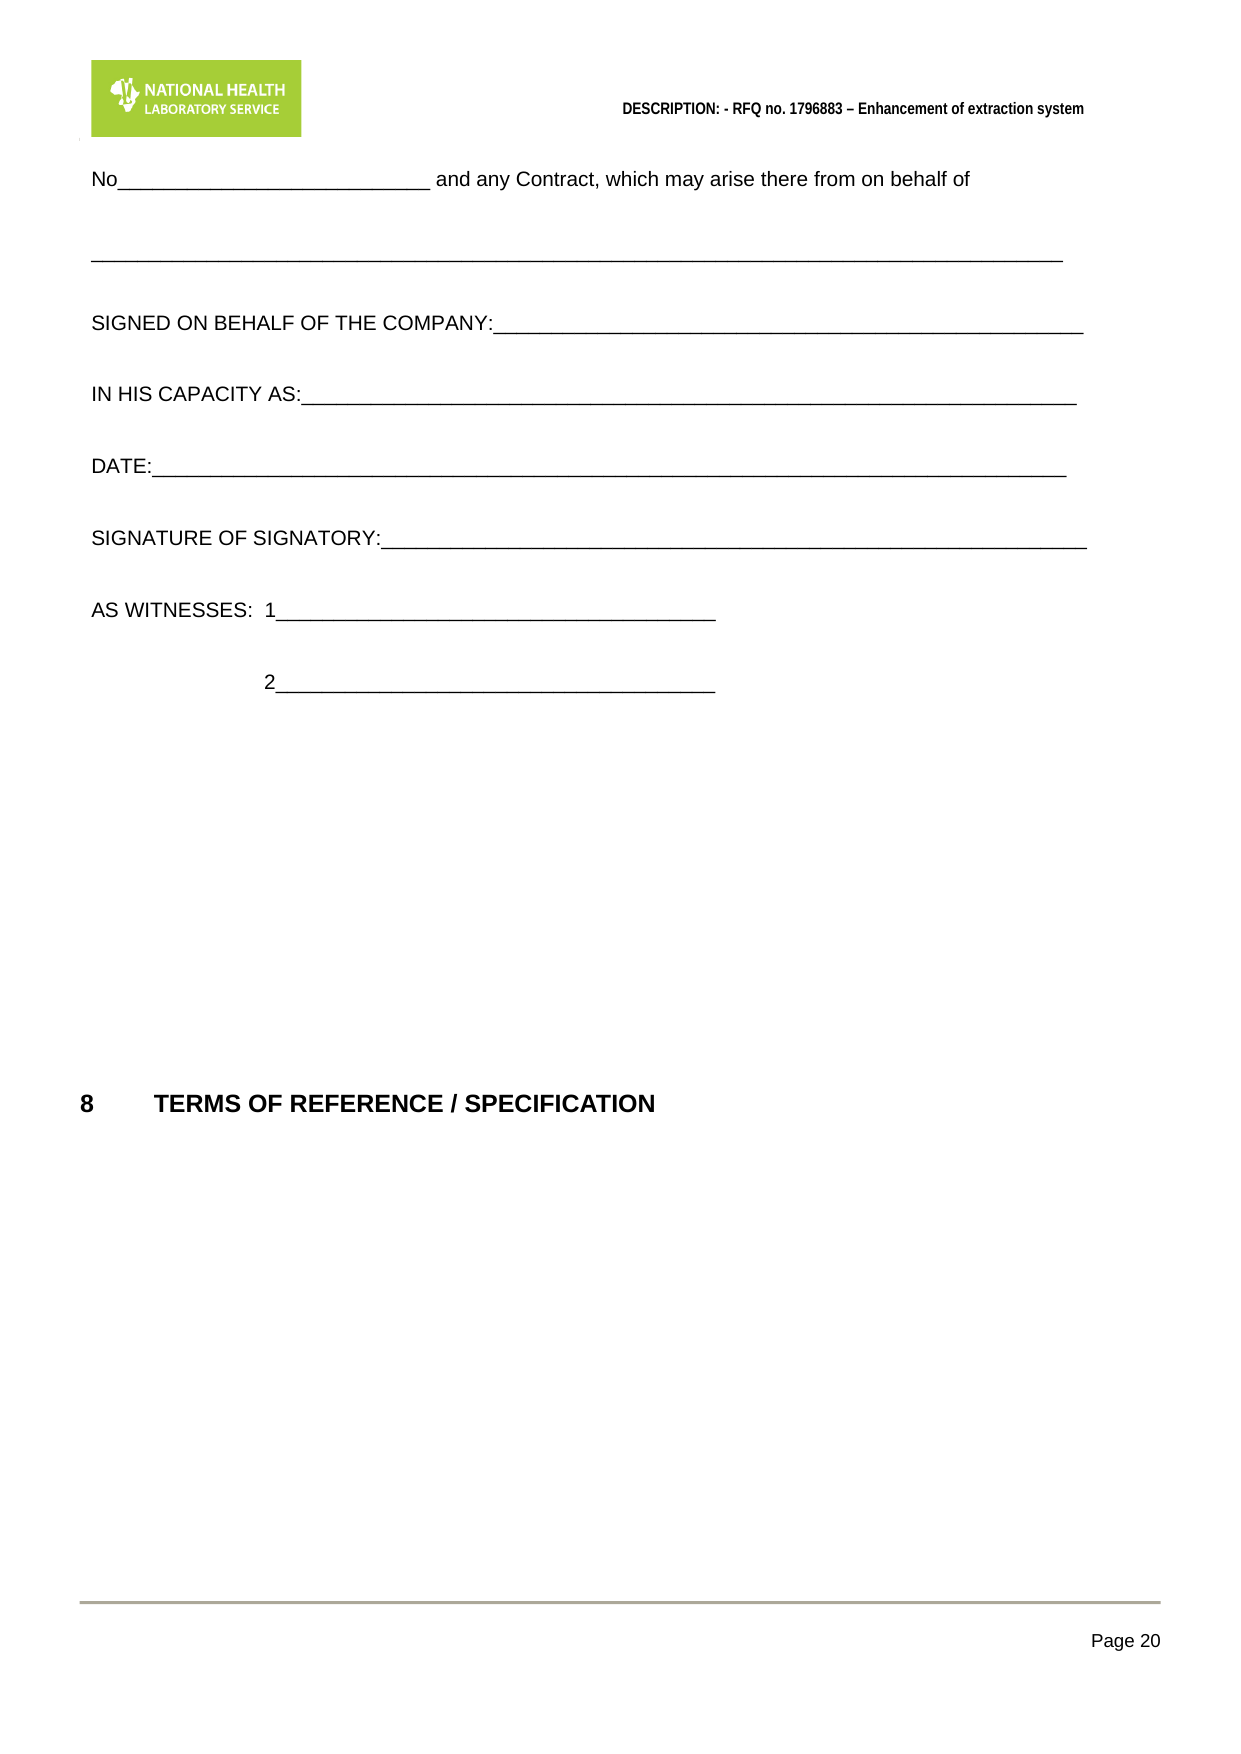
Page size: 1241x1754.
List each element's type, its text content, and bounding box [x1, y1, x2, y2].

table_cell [80, 167, 1136, 1089]
picture [91, 60, 302, 137]
subtitle TERMS OF REFERENCE / SPECIFICATION [80, 1089, 1161, 1118]
